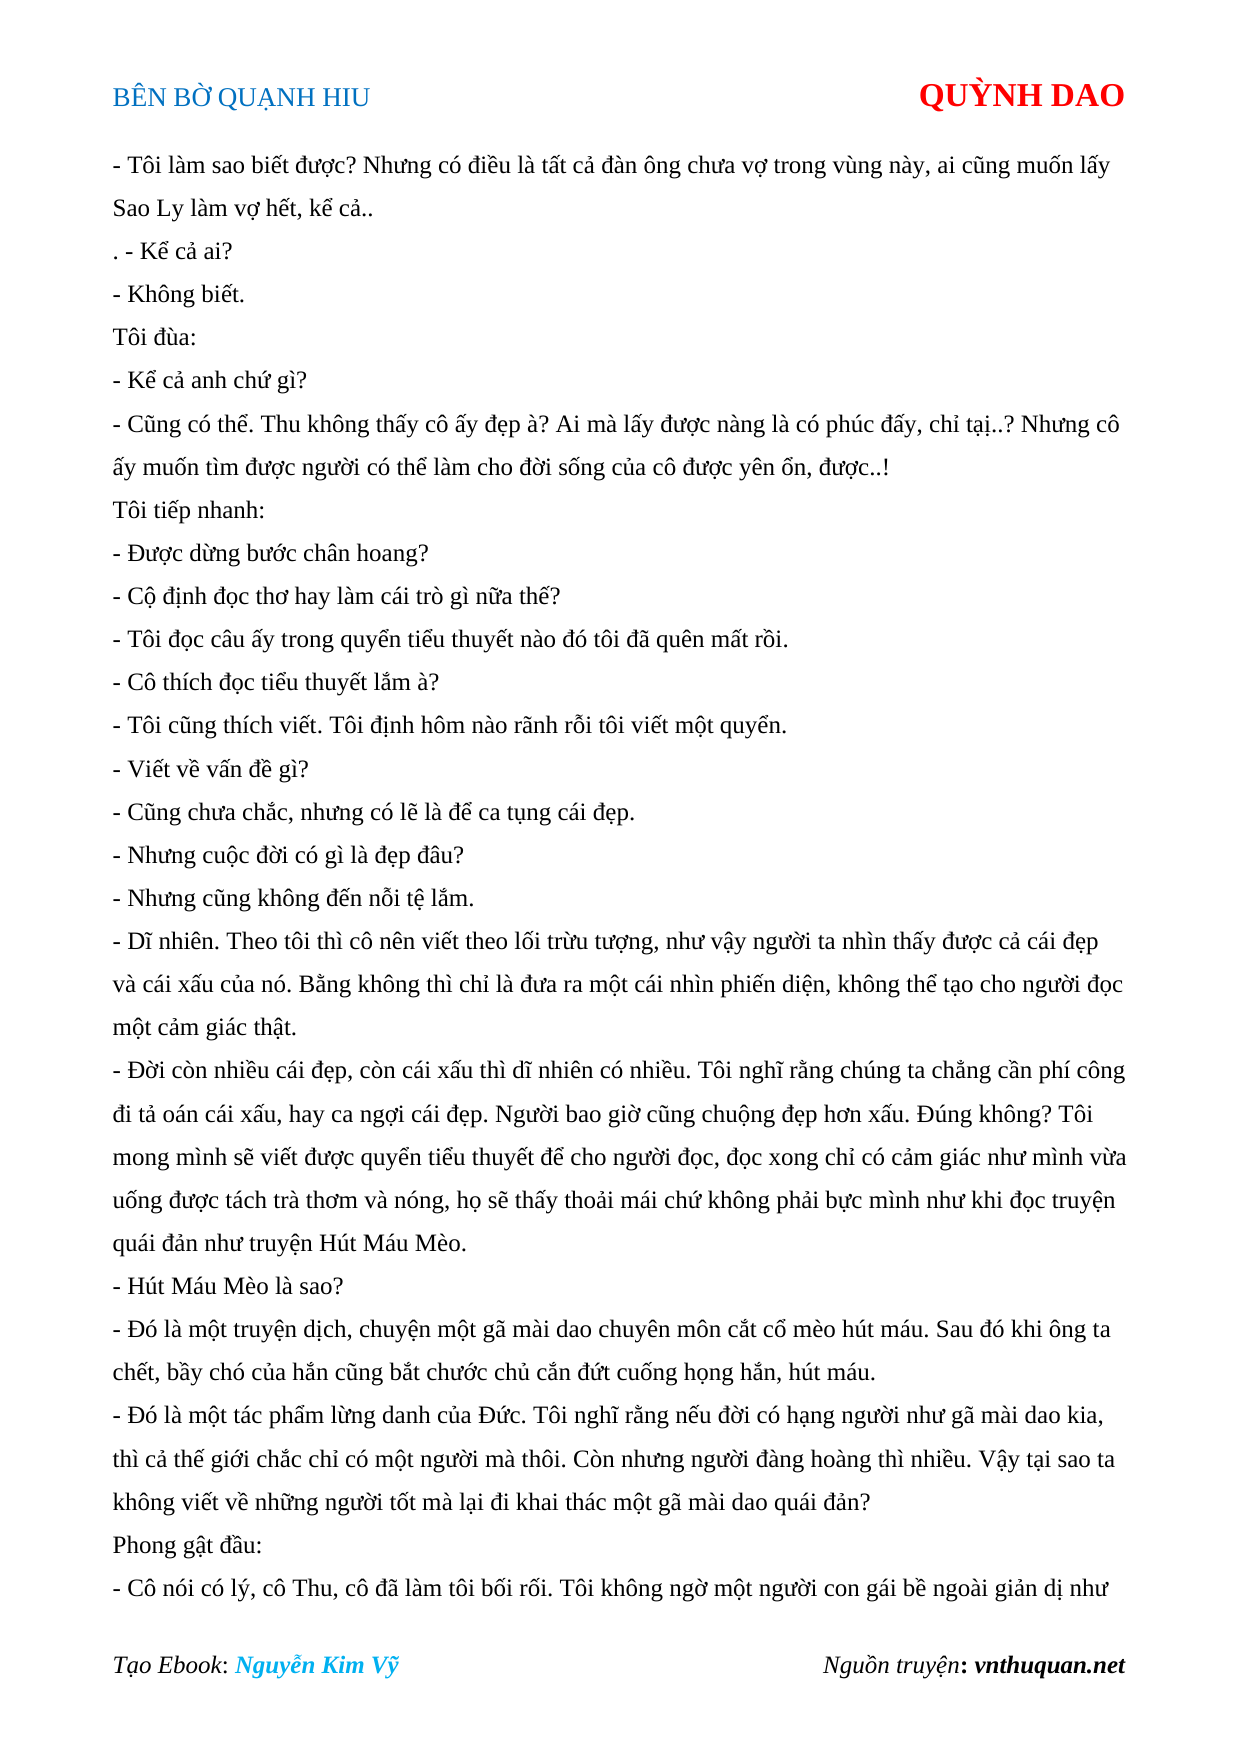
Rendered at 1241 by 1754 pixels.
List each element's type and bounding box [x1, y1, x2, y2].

text [112, 150, 1128, 1602]
